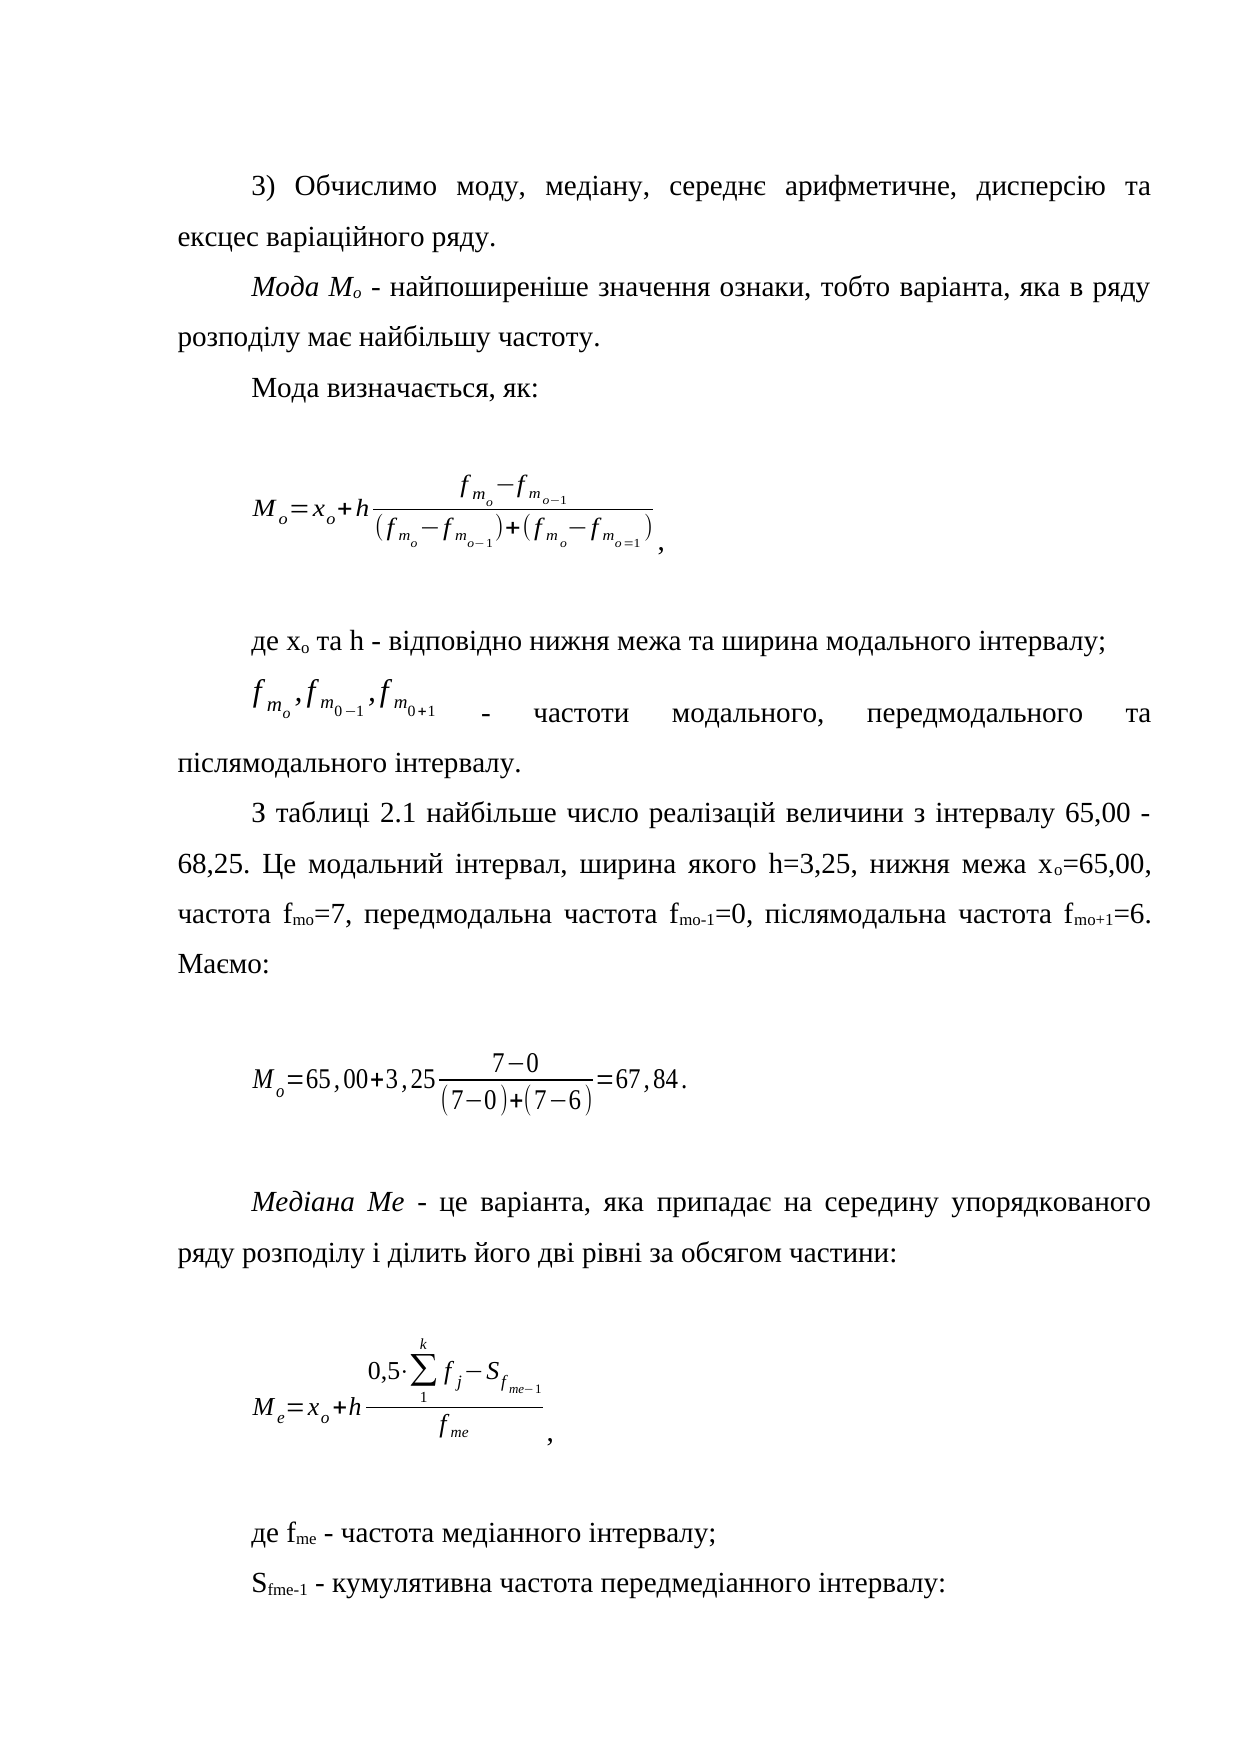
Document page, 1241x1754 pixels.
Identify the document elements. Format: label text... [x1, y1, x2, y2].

text , [177, 470, 1152, 556]
text - частоти модального, передмодального та післямодального інтервалу. [177, 674, 1152, 779]
text де хо та h - відповідно нижня межа та ширина модального інтервалу; [177, 623, 1152, 657]
text Sfme-1 - кумулятивна частота передмедіанного інтервалу: [177, 1565, 1152, 1599]
text Медіана Ме - це варіанта, яка припадає на середину упорядкованого ряду розподілу і ділить його дві рівні за обсягом частини: [177, 1184, 1152, 1268]
text Мода визначається, як: [177, 370, 1152, 403]
text , [177, 1335, 1152, 1448]
text 3) Обчислимо моду, медіану, середнє арифметичне, дисперсію та ексцес варіаційного ряду. [177, 168, 1152, 252]
text де fme - частота медіанного інтервалу; [177, 1515, 1152, 1548]
text Мода Мо - найпоширеніше значення ознаки, тобто варіанта, яка в ряду розподілу має найбільшу частоту. [177, 269, 1152, 353]
text З таблиці 2.1 найбільше число реалізацій величини з інтервалу 65,00 - 68,25. Це модальний інтервал, ширина якого h=3,25, нижня межа xo=65,00, частота fmo=7, передмодальна частота fmo-1=0, післямодальна частота fmo+1=6. Маємо: [177, 795, 1152, 980]
